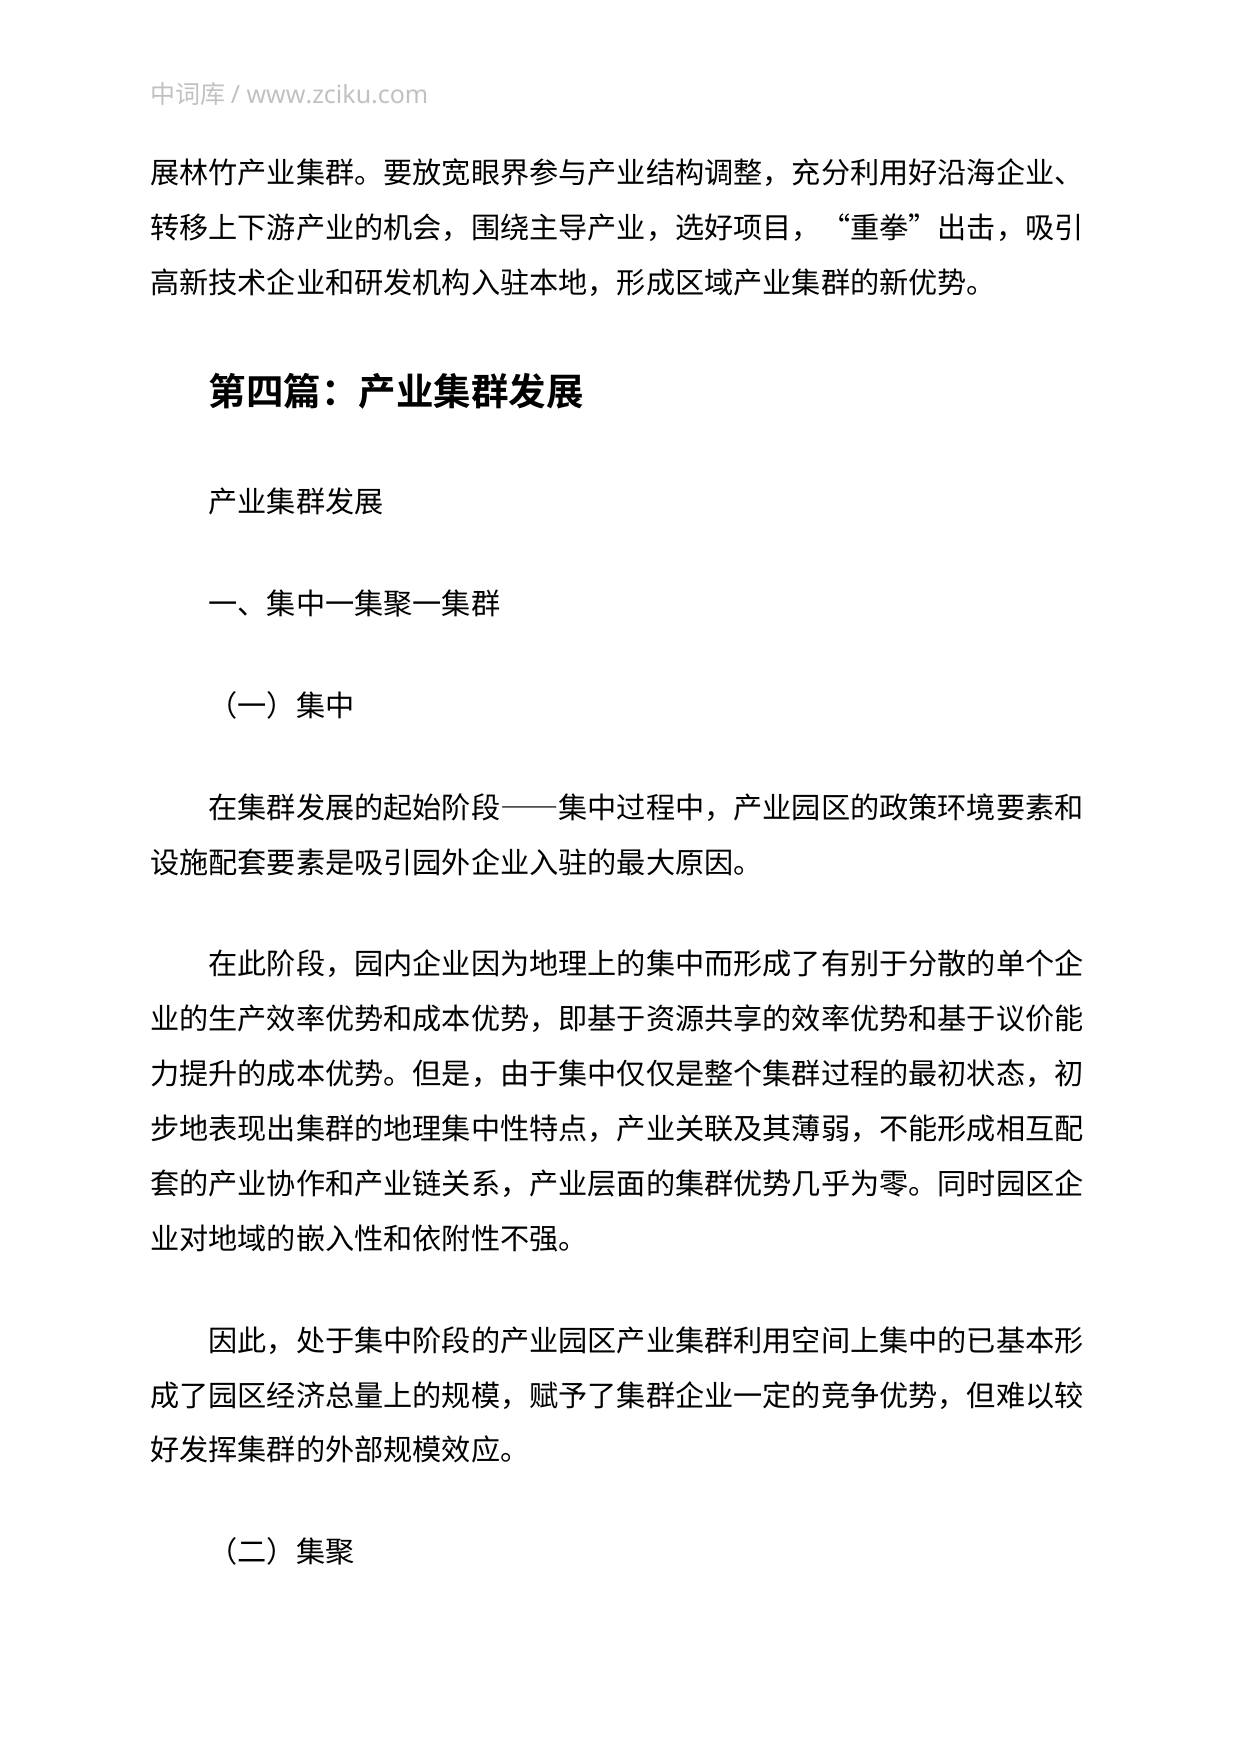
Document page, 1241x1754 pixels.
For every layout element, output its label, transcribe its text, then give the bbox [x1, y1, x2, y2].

text 第四篇：产业集群发展 [150, 362, 1090, 416]
text 在此阶段，园内企业因为地理上的集中而形成了有别于分散的单个企业的生产效率优势和成本优势，即基于资源共享的效率优势和基于议价能力提升的成本优势。但是，由于集中仅仅是整个集群过程的最初状态，初步地表现出集群的地理集中性特点，产业关联及其薄弱，不能形成相互配套的产业协作和产业链关系，产业层面的集群优势几乎为零。同时园区企业对地域的嵌入性和依附性不强。 [150, 941, 1090, 1258]
text （一）集中 [150, 682, 1090, 725]
text 在集群发展的起始阶段——集中过程中，产业园区的政策环境要素和设施配套要素是吸引园外企业入驻的最大原因。 [150, 784, 1090, 881]
text 一、集中一集聚一集群 [150, 581, 1090, 623]
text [150, 150, 1090, 302]
text 因此，处于集中阶段的产业园区产业集群利用空间上集中的已基本形成了园区经济总量上的规模，赋予了集群企业一定的竞争优势，但难以较好发挥集群的外部规模效应。 [150, 1317, 1090, 1469]
text （二）集聚 [150, 1529, 1090, 1571]
text 产业集群发展 [150, 479, 1090, 521]
